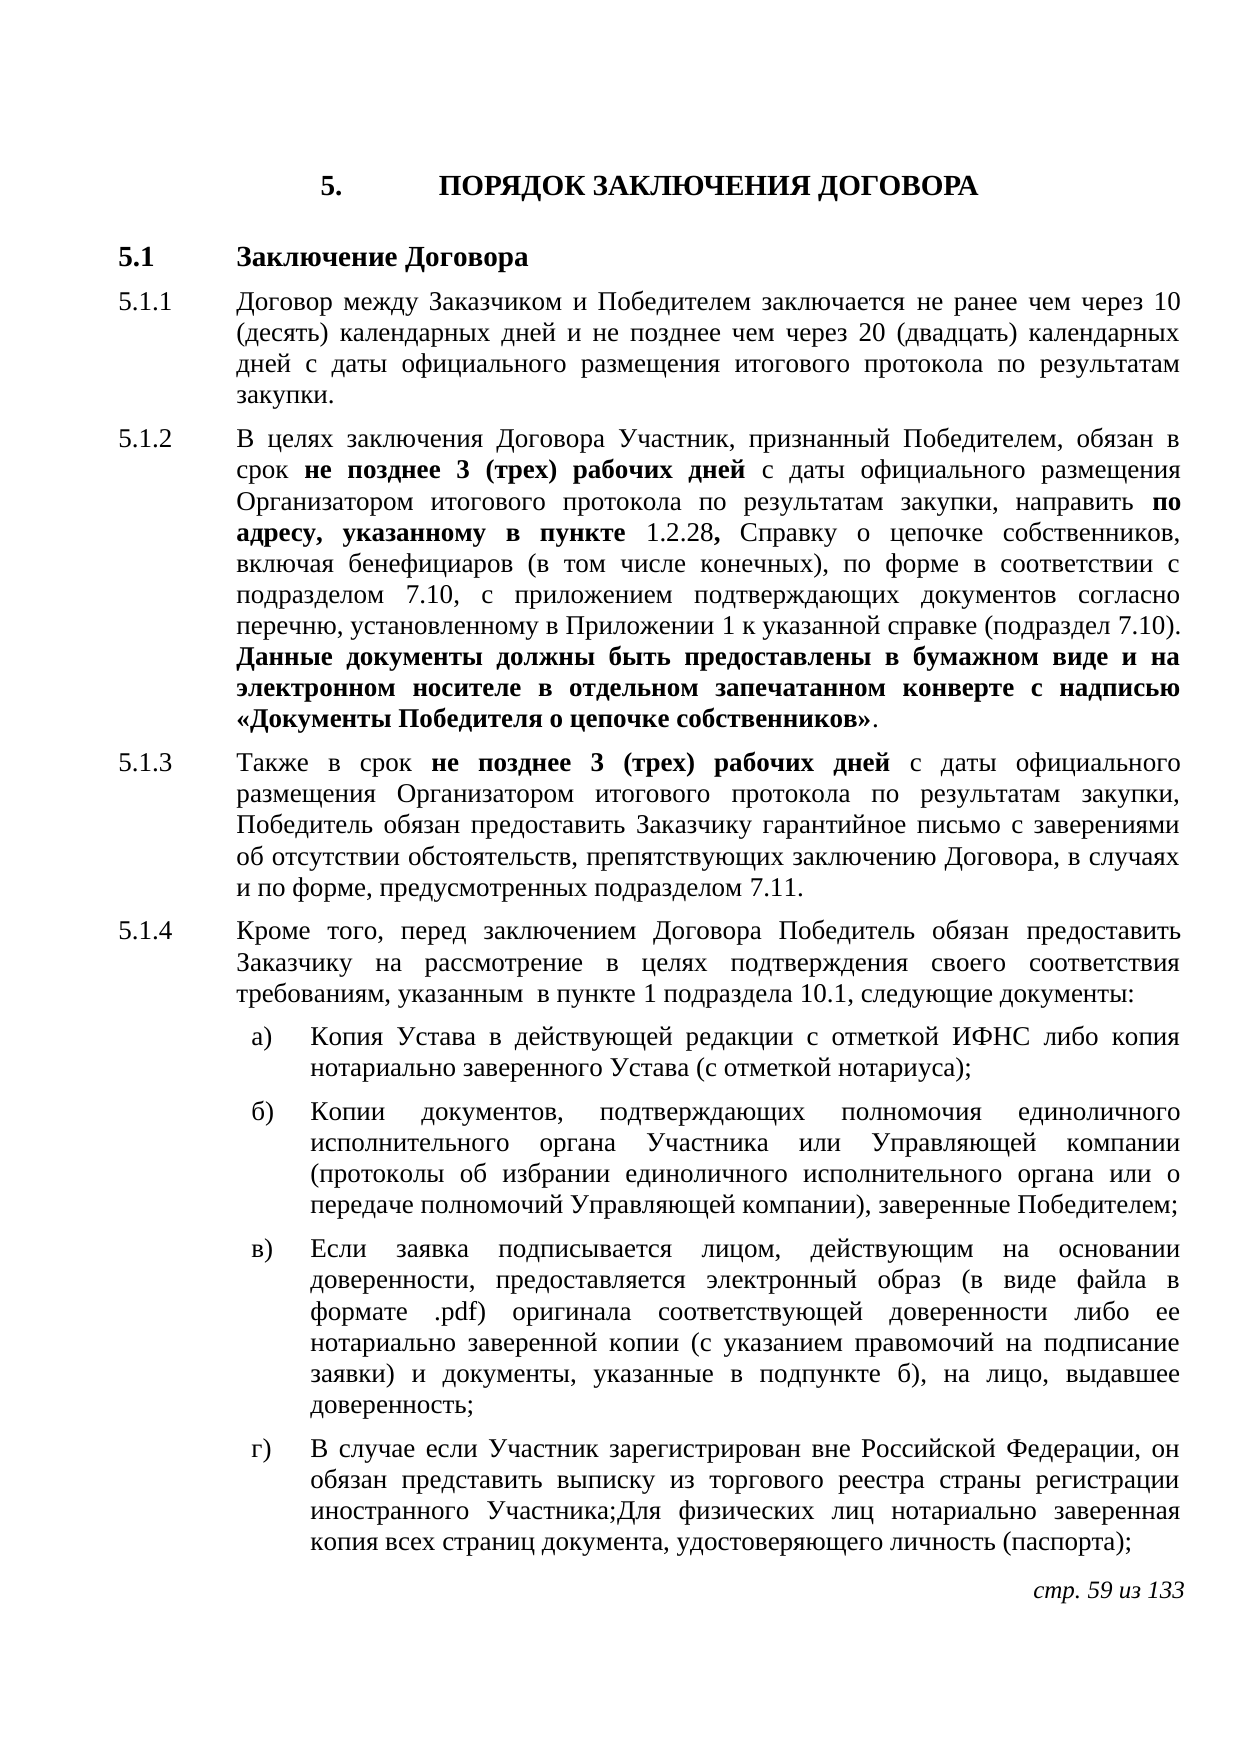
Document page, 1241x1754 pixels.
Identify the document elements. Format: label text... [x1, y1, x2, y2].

text В целях заключения Договора Участник, признанный Победителем, обязан в срок не позднее 3 (трех) рабочих дней с даты официального размещения Организатором итогового протокола по результатам закупки, направить по адресу, указанному в пункте 1.2.28, Справку о цепочке собственников, включая бенефициаров (в том числе конечных), по форме в соответствии с подразделом 7.10, с приложением подтверждающих документов согласно перечню, установленному в Приложении 1 к указанной справке (подраздел 7.10). Данные документы должны быть предоставлены в бумажном виде и на электронном носителе в отдельном запечатанном конверте с надписью «Документы Победителя о цепочке собственников». [118, 422, 1181, 734]
list Копии документов, подтверждающих полномочия единоличного исполнительного органа Участника или Управляющей компании (протоколы об избрании единоличного исполнительного органа или о передаче полномочий Управляющей компании), заверенные Победителем; [251, 1095, 1181, 1220]
subtitle ПОРЯДОК ЗАКЛЮЧЕНИЯ ДОГОВОРА [118, 168, 1181, 202]
subtitle Заключение Договора [118, 239, 1181, 273]
text Договор между Заказчиком и Победителем заключается не ранее чем через 10 (десять) календарных дней и не позднее чем через 20 (двадцать) календарных дней с даты официального размещения итогового протокола по результатам закупки. [118, 285, 1181, 410]
text Также в срок не позднее 3 (трех) рабочих дней с даты официального размещения Организатором итогового протокола по результатам закупки, Победитель обязан предоставить Заказчику гарантийное письмо с заверениями об отсутствии обстоятельств, препятствующих заключению Договора, в случаях и по форме, предусмотренных подразделом 7.11. [118, 746, 1181, 902]
list Если заявка подписывается лицом, действующим на основании доверенности, предоставляется электронный образ (в виде файла в формате .pdf) оригинала соответствующей доверенности либо ее нотариально заверенной копии (с указанием правомочий на подписание заявки) и документы, указанные в подпункте б), на лицо, выдавшее доверенность; [251, 1232, 1181, 1419]
list Копия Устава в действующей редакции с отметкой ИФНС либо копия нотариально заверенного Устава (с отметкой нотариуса); [251, 1020, 1181, 1083]
list Кроме того, перед заключением Договора Победитель обязан предоставить Заказчику на рассмотрение в целях подтверждения своего соответствия требованиям, указанным в пункте 1 подраздела 10.1, следующие документы: [118, 914, 1181, 1008]
list В случае если Участник зарегистрирован вне Российской Федерации, он обязан представить выписку из торгового реестра страны регистрации иностранного Участника;Для физических лиц нотариально заверенная копия всех страниц документа, удостоверяющего личность (паспорта); [251, 1432, 1181, 1556]
